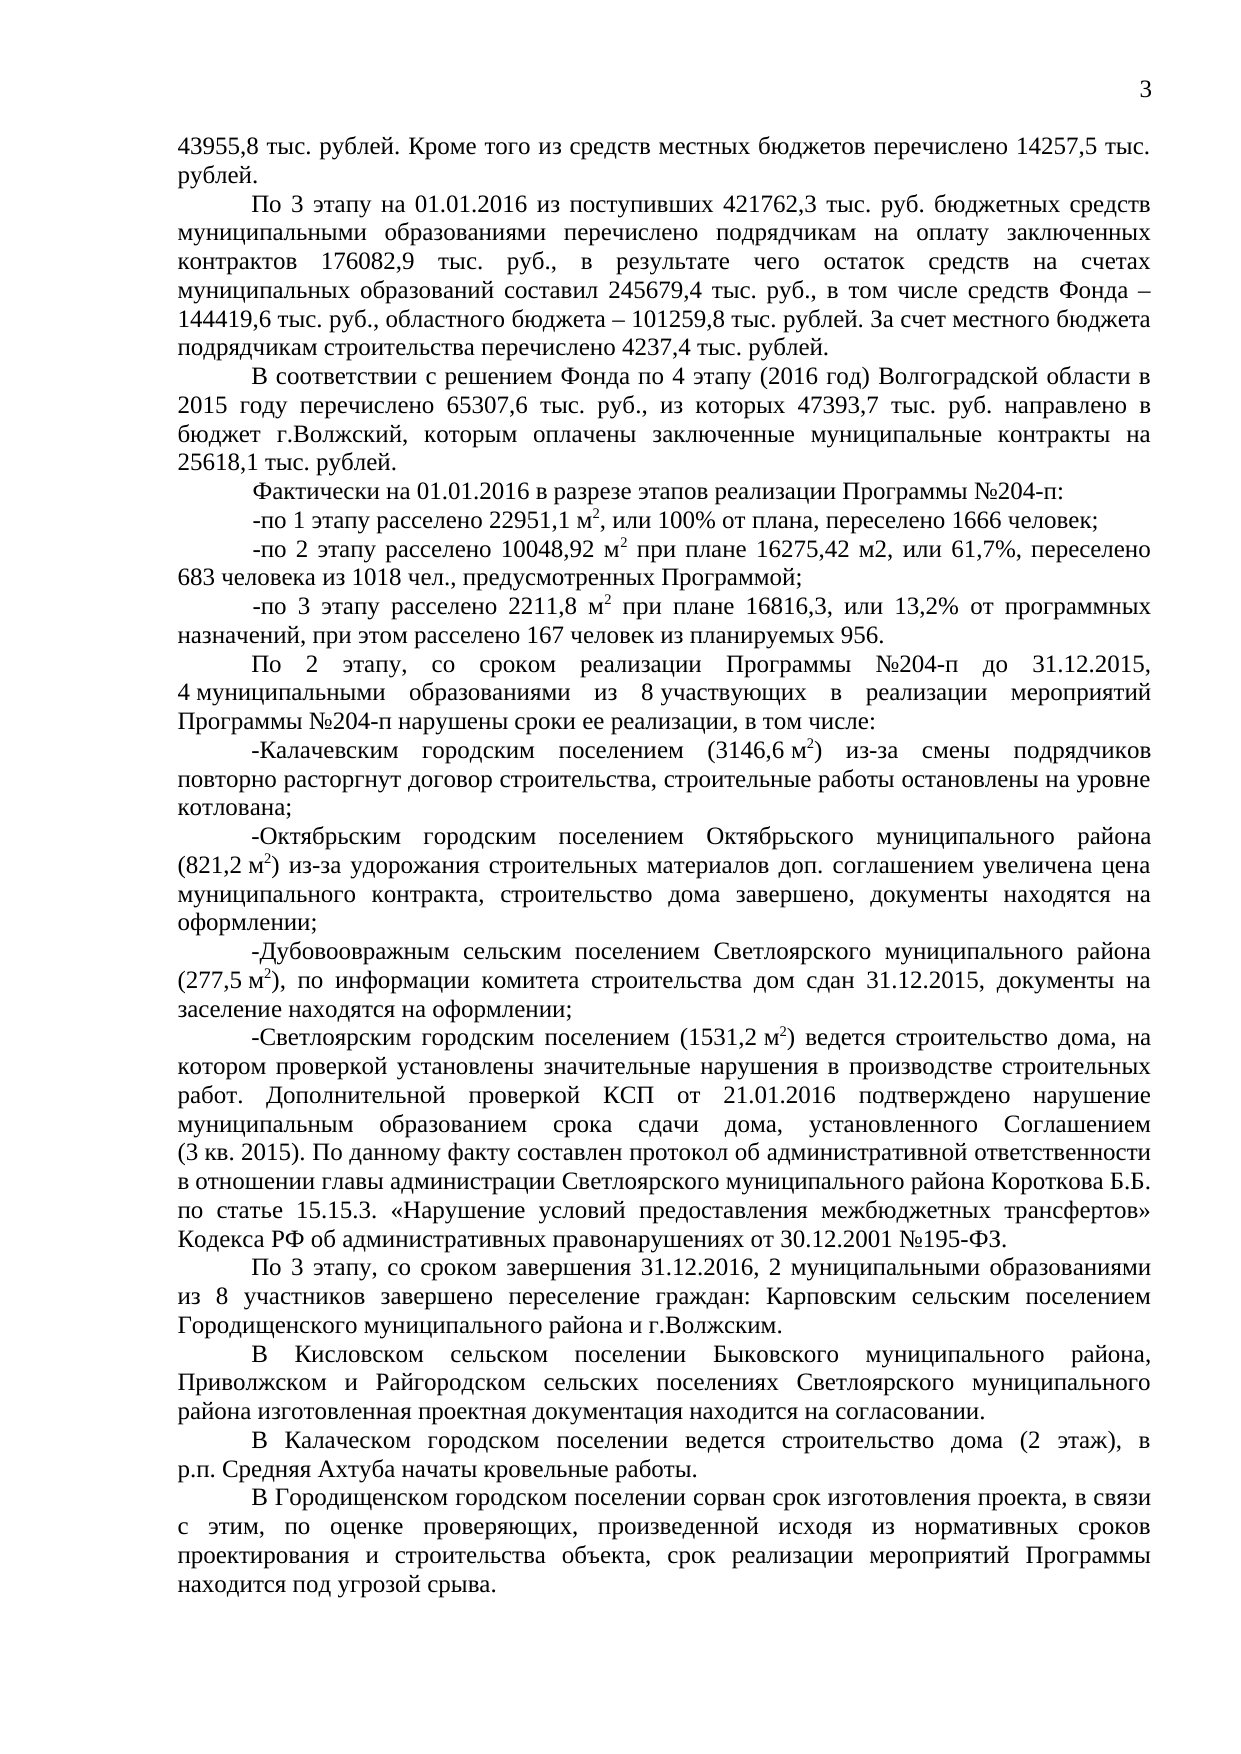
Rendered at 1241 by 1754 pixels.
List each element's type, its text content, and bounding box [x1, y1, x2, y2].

text -по 1 этапу расселено 22951,1 м2, или 100% от плана, переселено 1666 человек; [177, 505, 1152, 534]
text -по 2 этапу расселено 10048,92 м2 при плане 16275,42 м2, или 61,7%, переселено 683 человека из 1018 чел., предусмотренных Программой; [177, 534, 1152, 591]
text По 3 этапу, со сроком завершения 31.12.2016, 2 муниципальными образованиями из 8 участников завершено переселение граждан: Карповским сельским поселением Городищенского муниципального района и г.Волжским. [177, 1252, 1152, 1339]
text В Калаческом городском поселении ведется строительство дома (2 этаж), в р.п. Средняя Ахтуба начаты кровельные работы. [177, 1425, 1152, 1482]
text -Светлоярским городским поселением (1531,2 м2) ведется строительство дома, на котором проверкой установлены значительные нарушения в производстве строительных работ. Дополнительной проверкой КСП от 21.01.2016 подтверждено нарушение муниципальным образованием срока сдачи дома, установленного Соглашением (3 кв. 2015). По данному факту составлен протокол об административной ответственности в отношении главы администрации Светлоярского муниципального района Короткова Б.Б. по статье 15.15.3. «Нарушение условий предоставления межбюджетных трансфертов» Кодекса РФ об административных правонарушениях от 30.12.2001 №195-ФЗ. [177, 1022, 1152, 1252]
text -по 3 этапу расселено 2211,8 м2 при плане 16816,3, или 13,2% от программных назначений, при этом расселено 167 человек из планируемых 956. [177, 591, 1152, 649]
text -Октябрьским городским поселением Октябрьского муниципального района (821,2 м2) из-за удорожания строительных материалов доп. соглашением увеличена цена муниципального контракта, строительство дома завершено, документы находятся на оформлении; [177, 821, 1152, 936]
text По 2 этапу, со сроком реализации Программы №204-п до 31.12.2015, 4 муниципальными образованиями из 8 участвующих в реализации мероприятий Программы №204-п нарушены сроки ее реализации, в том числе: [177, 649, 1152, 735]
text По 3 этапу на 01.01.2016 из поступивших 421762,3 тыс. руб. бюджетных средств муниципальными образованиями перечислено подрядчикам на оплату заключенных контрактов 176082,9 тыс. руб., в результате чего остаток средств на счетах муниципальных образований составил 245679,4 тыс. руб., в том числе средств Фонда – 144419,6 тыс. руб., областного бюджета – 101259,8 тыс. рублей. За счет местного бюджета подрядчикам строительства перечислено 4237,4 тыс. рублей. [177, 189, 1152, 361]
text В Кисловском сельском поселении Быковского муниципального района, Приволжском и Райгородском сельских поселениях Светлоярского муниципального района изготовленная проектная документация находится на согласовании. [177, 1339, 1152, 1425]
text -Дубовоовражным сельским поселением Светлоярского муниципального района (277,5 м2), по информации комитета строительства дом сдан 31.12.2015, документы на заселение находятся на оформлении; [177, 936, 1152, 1022]
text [177, 131, 1152, 189]
text В Городищенском городском поселении сорван срок изготовления проекта, в связи с этим, по оценке проверяющих, произведенной исходя из нормативных сроков проектирования и строительства объекта, срок реализации мероприятий Программы находится под угрозой срыва. [177, 1482, 1152, 1597]
text -Калачевским городским поселением (3146,6 м2) из-за смены подрядчиков повторно расторгнут договор строительства, строительные работы остановлены на уровне котлована; [177, 735, 1152, 821]
text В соответствии с решением Фонда по 4 этапу (2016 год) Волгоградской области в 2015 году перечислено 65307,6 тыс. руб., из которых 47393,7 тыс. руб. направлено в бюджет г.Волжский, которым оплачены заключенные муниципальные контракты на 25618,1 тыс. рублей. [177, 361, 1152, 476]
text Фактически на 01.01.2016 в разрезе этапов реализации Программы №204-п: [177, 476, 1152, 505]
